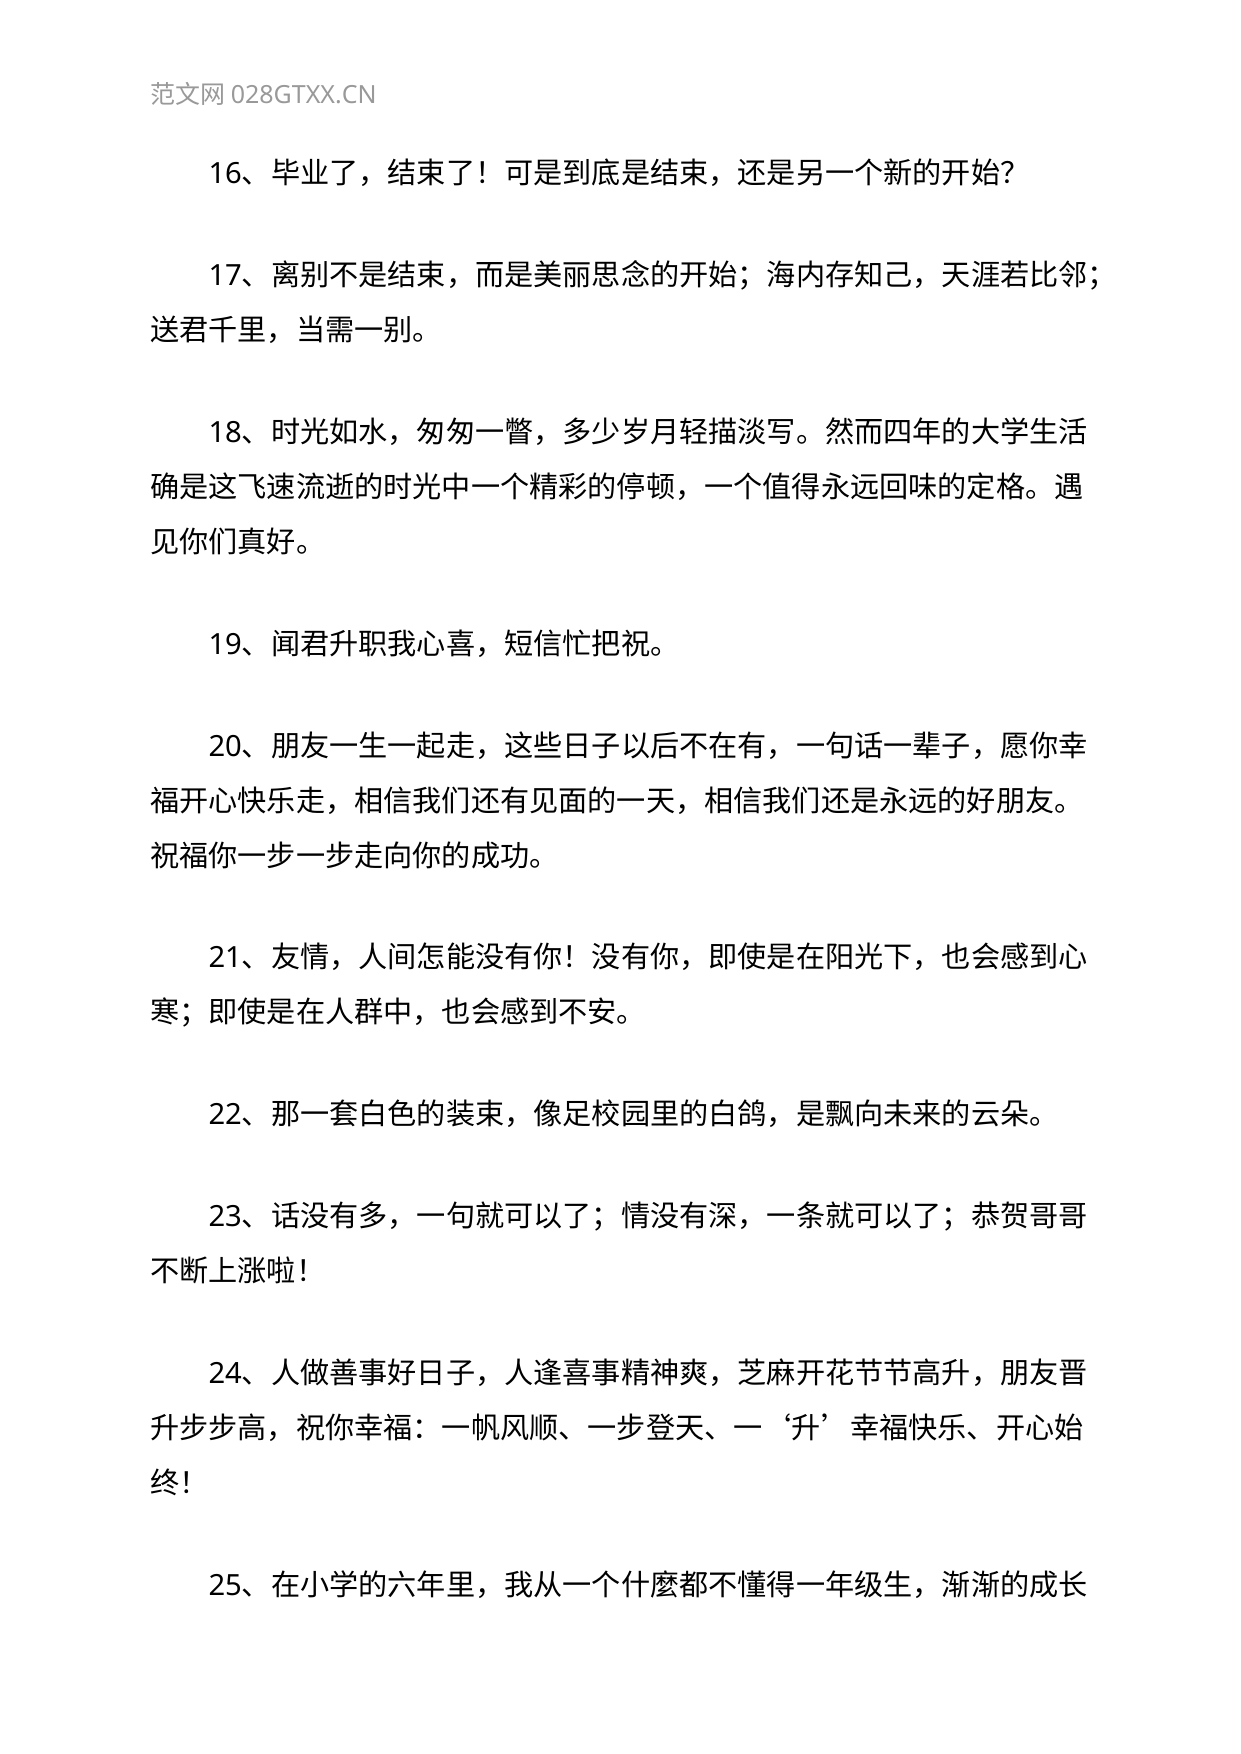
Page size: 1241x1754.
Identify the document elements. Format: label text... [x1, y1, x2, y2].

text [150, 1561, 1090, 1604]
text 17、离别不是结束，而是美丽思念的开始；海内存知己，天涯若比邻；送君千里，当需一别。 [150, 252, 1090, 349]
text 21、友情，人间怎能没有你！没有你，即使是在阳光下，也会感到心寒；即使是在人群中，也会感到不安。 [150, 934, 1090, 1031]
text 22、那一套白色的装束，像足校园里的白鸽，是飘向未来的云朵。 [150, 1091, 1090, 1133]
text 16、毕业了，结束了！可是到底是结束，还是另一个新的开始？ [150, 150, 1090, 192]
text 20、朋友一生一起走，这些日子以后不在有，一句话一辈子，愿你幸福开心快乐走，相信我们还有见面的一天，相信我们还是永远的好朋友。祝福你一步一步走向你的成功。 [150, 722, 1090, 874]
text 19、闻君升职我心喜，短信忙把祝。 [150, 620, 1090, 663]
text 23、话没有多，一句就可以了；情没有深，一条就可以了；恭贺哥哥不断上涨啦！ [150, 1193, 1090, 1290]
text 18、时光如水，匆匆一瞥，多少岁月轻描淡写。然而四年的大学生活确是这飞速流逝的时光中一个精彩的停顿，一个值得永远回味的定格。遇见你们真好。 [150, 409, 1090, 561]
text 24、人做善事好日子，人逢喜事精神爽，芝麻开花节节高升，朋友晋升步步高，祝你幸福：一帆风顺、一步登天、一‘升’幸福快乐、开心始终！ [150, 1349, 1090, 1502]
